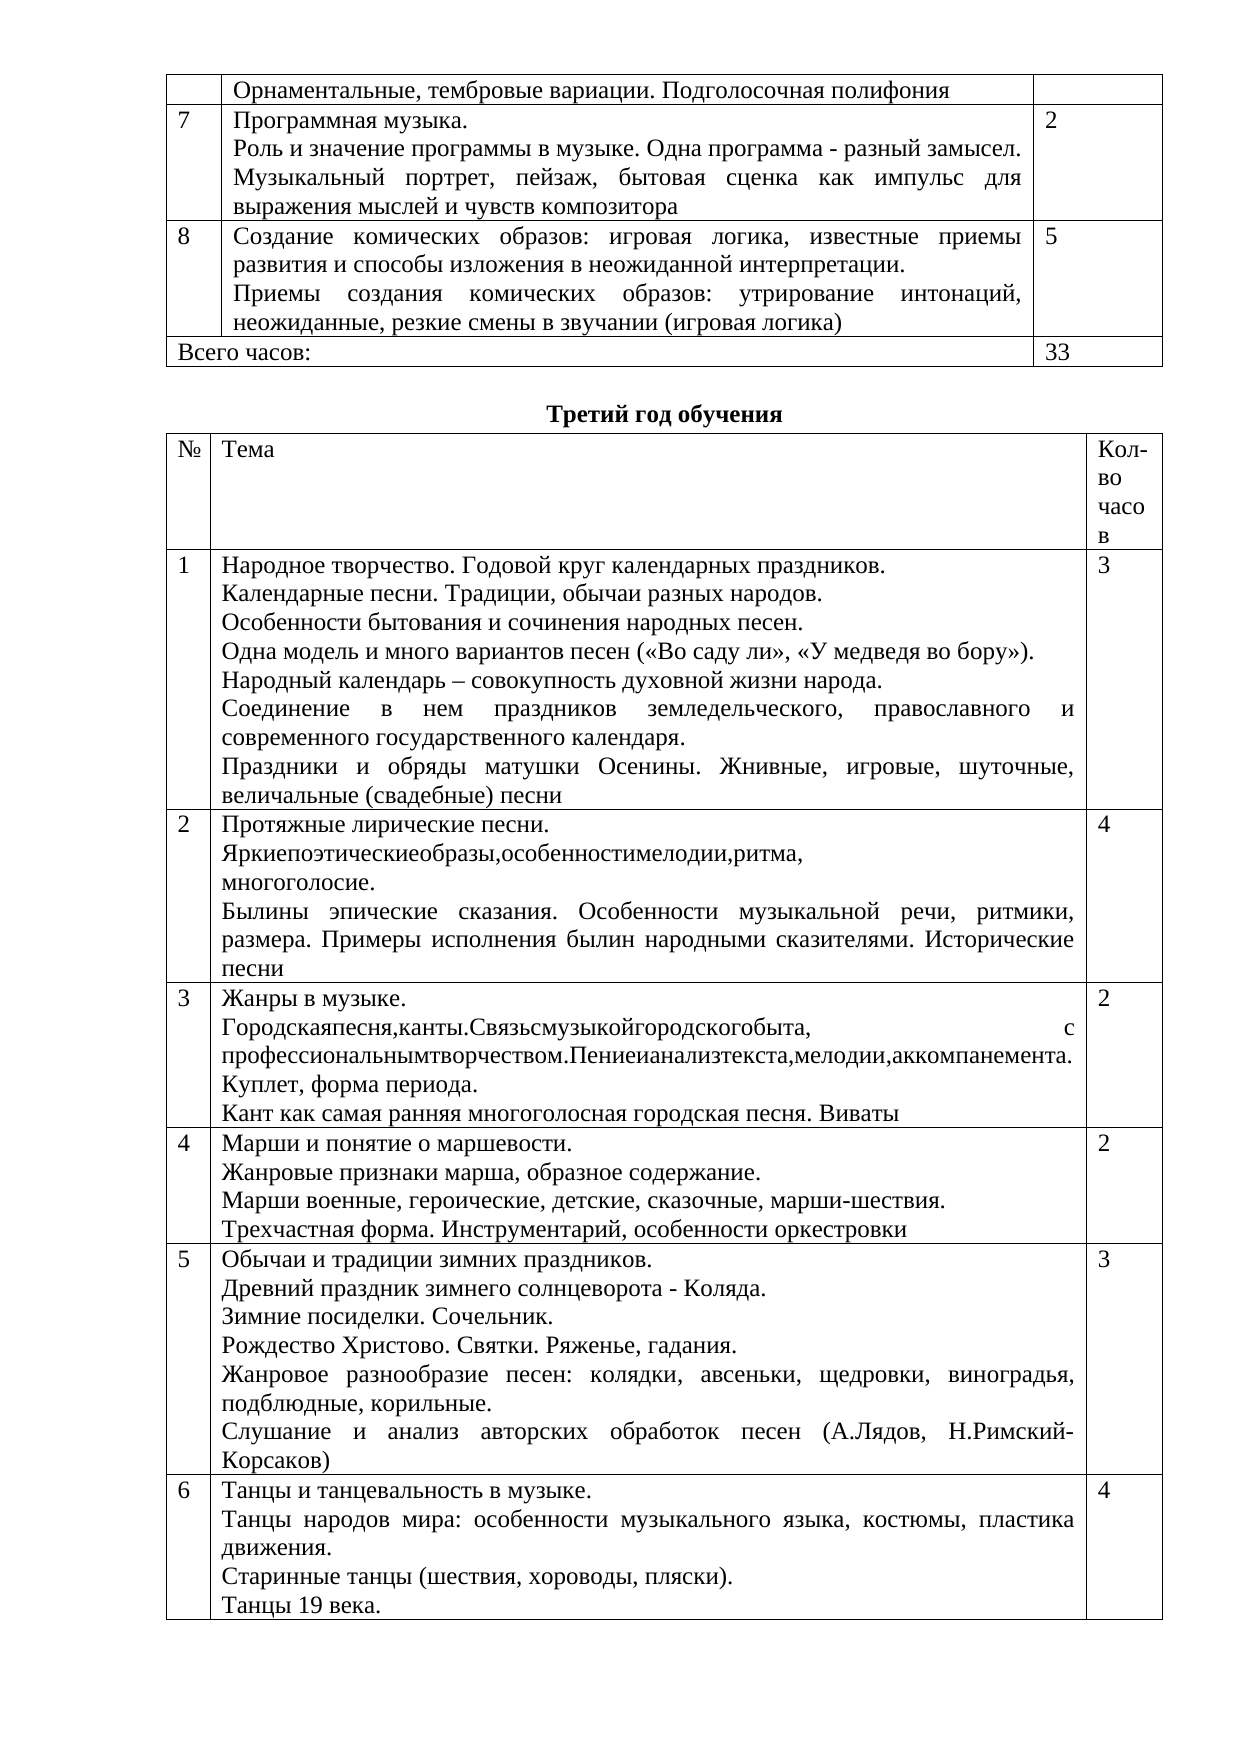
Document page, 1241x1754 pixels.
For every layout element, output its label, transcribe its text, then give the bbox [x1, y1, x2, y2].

table_cell 1 [167, 550, 210, 808]
table_cell Обычаи и традиции зимних праздников. Древний праздник зимнего солнцеворота - Коляда. Зимние посиделки. Сочельник. Рождество Христово. Святки. Ряженье, гадания. Жанровое разнообразие песен: колядки, авсеньки, щедровки, виноградья, подблюдные, корильные. Слушание и анализ авторских обработок песен (А.Лядов, Н.Римский-Корсаков) [211, 1244, 1086, 1474]
table_cell 2 [1034, 105, 1162, 220]
table_cell 4 [167, 1128, 210, 1243]
table_cell 2 [167, 810, 210, 982]
table_cell 6 [167, 75, 221, 104]
table_cell Жанры в музыке. Городскаяпесня,канты.Связьсмузыкойгородскогобыта, с профессиональнымтворчеством.Пениеианализтекста,мелодии,аккомпанемента.Куплет, форма периода. Кант как самая ранняя многоголосная городская песня. Виваты [211, 983, 1086, 1127]
table_header Кол-во часов [1087, 434, 1162, 549]
table_cell Программная музыка. Роль и значение программы в музыке. Одна программа - разный замысел. Музыкальный портрет, пейзаж, бытовая сценка как импульс для выражения мыслей и чувств композитора [222, 105, 1033, 220]
table_cell 3 [1087, 1244, 1162, 1474]
table_cell 4 [1087, 1475, 1162, 1619]
table_cell 4 [1087, 810, 1162, 982]
table_cell 33 [1034, 337, 1162, 366]
table_cell 5 [1034, 221, 1162, 336]
table_cell 6 [167, 1475, 210, 1619]
table_cell 3 [1087, 550, 1162, 808]
table_cell 4 [1034, 75, 1162, 104]
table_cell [222, 75, 1033, 104]
table_cell 3 [167, 983, 210, 1127]
table_cell 7 [167, 105, 221, 220]
table_cell 8 [167, 221, 221, 336]
table_header Тема [211, 434, 1086, 549]
table_cell Всего часов: [167, 337, 1033, 366]
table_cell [211, 1475, 1086, 1619]
table_cell 2 [1087, 1128, 1162, 1243]
table_cell 5 [167, 1244, 210, 1474]
text Третий год обучения [177, 399, 1152, 428]
table_cell Марши и понятие о маршевости. Жанровые признаки марша, образное содержание. Марши военные, героические, детские, сказочные, марши-шествия. Трехчастная форма. Инструментарий, особенности оркестровки [211, 1128, 1086, 1243]
table_cell Народное творчество. Годовой круг календарных праздников. Календарные песни. Традиции, обычаи разных народов. Особенности бытования и сочинения народных песен. Одна модель и много вариантов песен («Во саду ли», «У медведя во бору»). Народный календарь – совокупность духовной жизни народа. Соединение в нем праздников земледельческого, православного и современного государственного календаря. Праздники и обряды матушки Осенины. Жнивные, игровые, шуточные, величальные (свадебные) песни [211, 550, 1086, 808]
table_header № [167, 434, 210, 549]
table_cell Протяжные лирические песни. Яркиепоэтическиеобразы,особенностимелодии,ритма, многоголосие. Былины эпические сказания. Особенности музыкальной речи, ритмики, размера. Примеры исполнения былин народными сказителями. Исторические песни [211, 810, 1086, 982]
table_cell 2 [1087, 983, 1162, 1127]
table_cell Создание комических образов: игровая логика, известные приемы развития и способы изложения в неожиданной интерпретации. Приемы создания комических образов: утрирование интонаций, неожиданные, резкие смены в звучании (игровая логика) [222, 221, 1033, 336]
